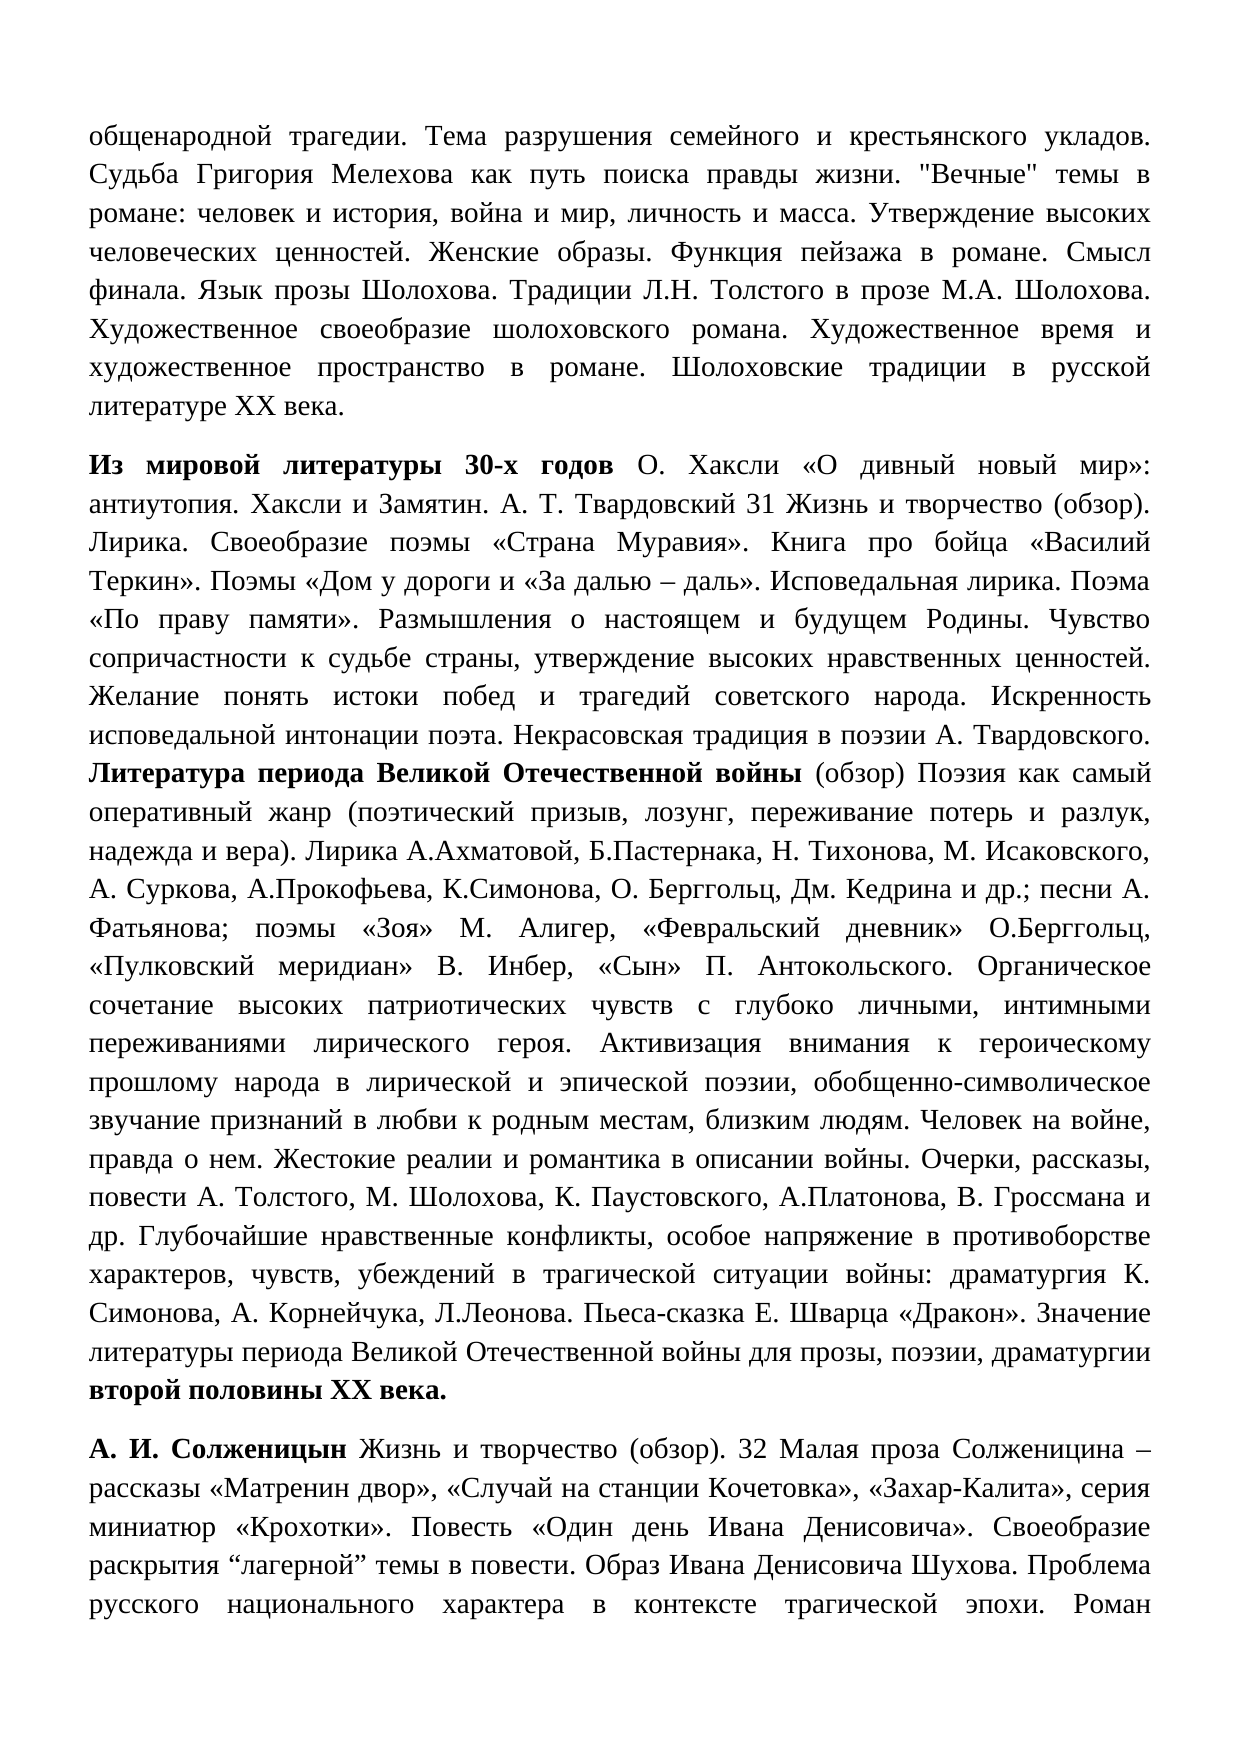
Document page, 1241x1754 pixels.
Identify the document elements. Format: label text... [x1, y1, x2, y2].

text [89, 1432, 1152, 1619]
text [89, 118, 1152, 421]
text Из мировой литературы 30-х годов О. Хаксли «О дивный новый мир»: антиутопия. Хаксли и Замятин. А. Т. Твардовский 31 Жизнь и творчество (обзор). Лирика. Своеобразие поэмы «Страна Муравия». Книга про бойца «Василий Теркин». Поэмы «Дом у дороги и «За далью – даль». Исповедальная лирика. Поэма «По праву памяти». Размышления о настоящем и будущем Родины. Чувство сопричастности к судьбе страны, утверждение высоких нравственных ценностей. Желание понять истоки побед и трагедий советского народа. Искренность исповедальной интонации поэта. Некрасовская традиция в поэзии А. Твардовского. Литература периода Великой Отечественной войны (обзор) Поэзия как самый оперативный жанр (поэтический призыв, лозунг, переживание потерь и разлук, надежда и вера). Лирика А.Ахматовой, Б.Пастернака, Н. Тихонова, М. Исаковского, А. Суркова, А.Прокофьева, К.Симонова, О. Берггольц, Дм. Кедрина и др.; песни А. Фатьянова; поэмы «Зоя» М. Алигер, «Февральский дневник» О.Берггольц, «Пулковский меридиан» В. Инбер, «Сын» П. Антокольского. Органическое сочетание высоких патриотических чувств с глубоко личными, интимными переживаниями лирического героя. Активизация внимания к героическому прошлому народа в лирической и эпической поэзии, обобщенно-символическое звучание признаний в любви к родным местам, близким людям. Человек на войне, правда о нем. Жестокие реалии и романтика в описании войны. Очерки, рассказы, повести А. Толстого, М. Шолохова, К. Паустовского, А.Платонова, В. Гроссмана и др. Глубочайшие нравственные конфликты, особое напряжение в противоборстве характеров, чувств, убеждений в трагической ситуации войны: драматургия К. Симонова, А. Корнейчука, Л.Леонова. Пьеса-сказка Е. Шварца «Дракон». Значение литературы периода Великой Отечественной войны для прозы, поэзии, драматургии второй половины XX века. [89, 447, 1152, 1406]
